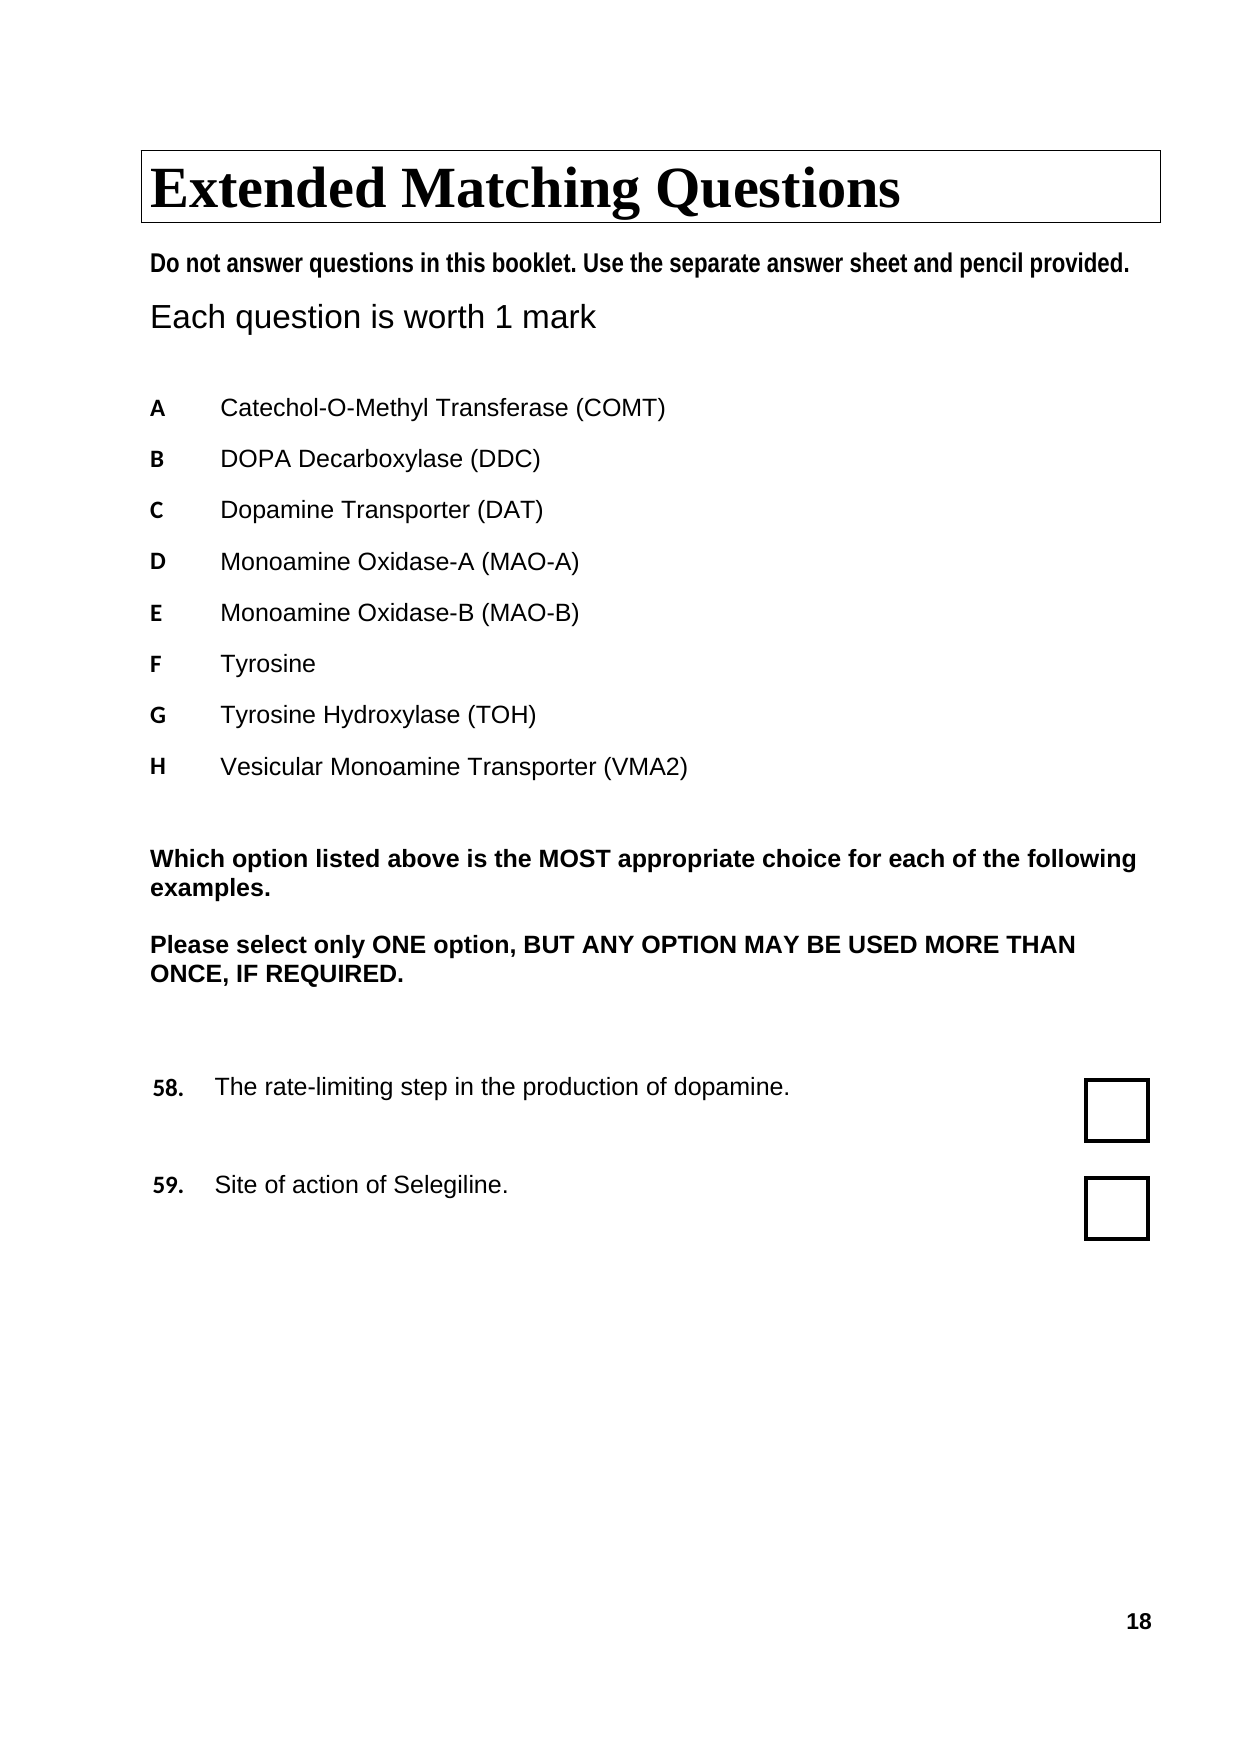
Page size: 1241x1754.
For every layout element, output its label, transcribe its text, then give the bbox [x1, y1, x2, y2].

table_cell [139, 484, 209, 535]
text Please select only ONE option, BUT ANY OPTION MAY BE USED MORE THAN ONCE, IF REQUIRED. [150, 930, 1152, 988]
table_header The rate-limiting step in the production of dopamine. [203, 1072, 1075, 1170]
table_cell [139, 1170, 203, 1336]
table_cell Tyrosine Hydroxylase (TOH) [209, 689, 937, 740]
table_cell DOPA Decarboxylase (DDC) [209, 433, 937, 484]
table_cell [1075, 1170, 1163, 1336]
table_header [139, 1072, 203, 1170]
table_cell Vesicular Monoamine Transporter (VMA2) [209, 740, 937, 791]
table_cell [139, 689, 209, 740]
table_cell [139, 433, 209, 484]
table_cell Monoamine Oxidase-B (MAO-B) [209, 586, 937, 638]
table_cell [139, 535, 209, 586]
table_cell [139, 638, 209, 689]
text Extended Matching Questions [142, 151, 1160, 222]
subtitle Each question is worth 1 mark [150, 297, 1152, 336]
table_cell [139, 740, 209, 791]
table_header [1075, 1072, 1163, 1170]
table_header Catechol-O-Methyl Transferase (COMT) [209, 381, 937, 433]
table_cell [139, 586, 209, 638]
text Which option listed above is the MOST appropriate choice for each of the following examples. [150, 844, 1152, 902]
table_cell Monoamine Oxidase-A (MAO-A) [209, 535, 937, 586]
table_cell Dopamine Transporter (DAT) [209, 484, 937, 535]
text Do not answer questions in this booklet. Use the separate answer sheet and pencil provided. [150, 247, 1152, 278]
table_cell Tyrosine [209, 638, 937, 689]
table_header [139, 381, 209, 433]
table_cell Site of action of Selegiline. [203, 1170, 1075, 1336]
